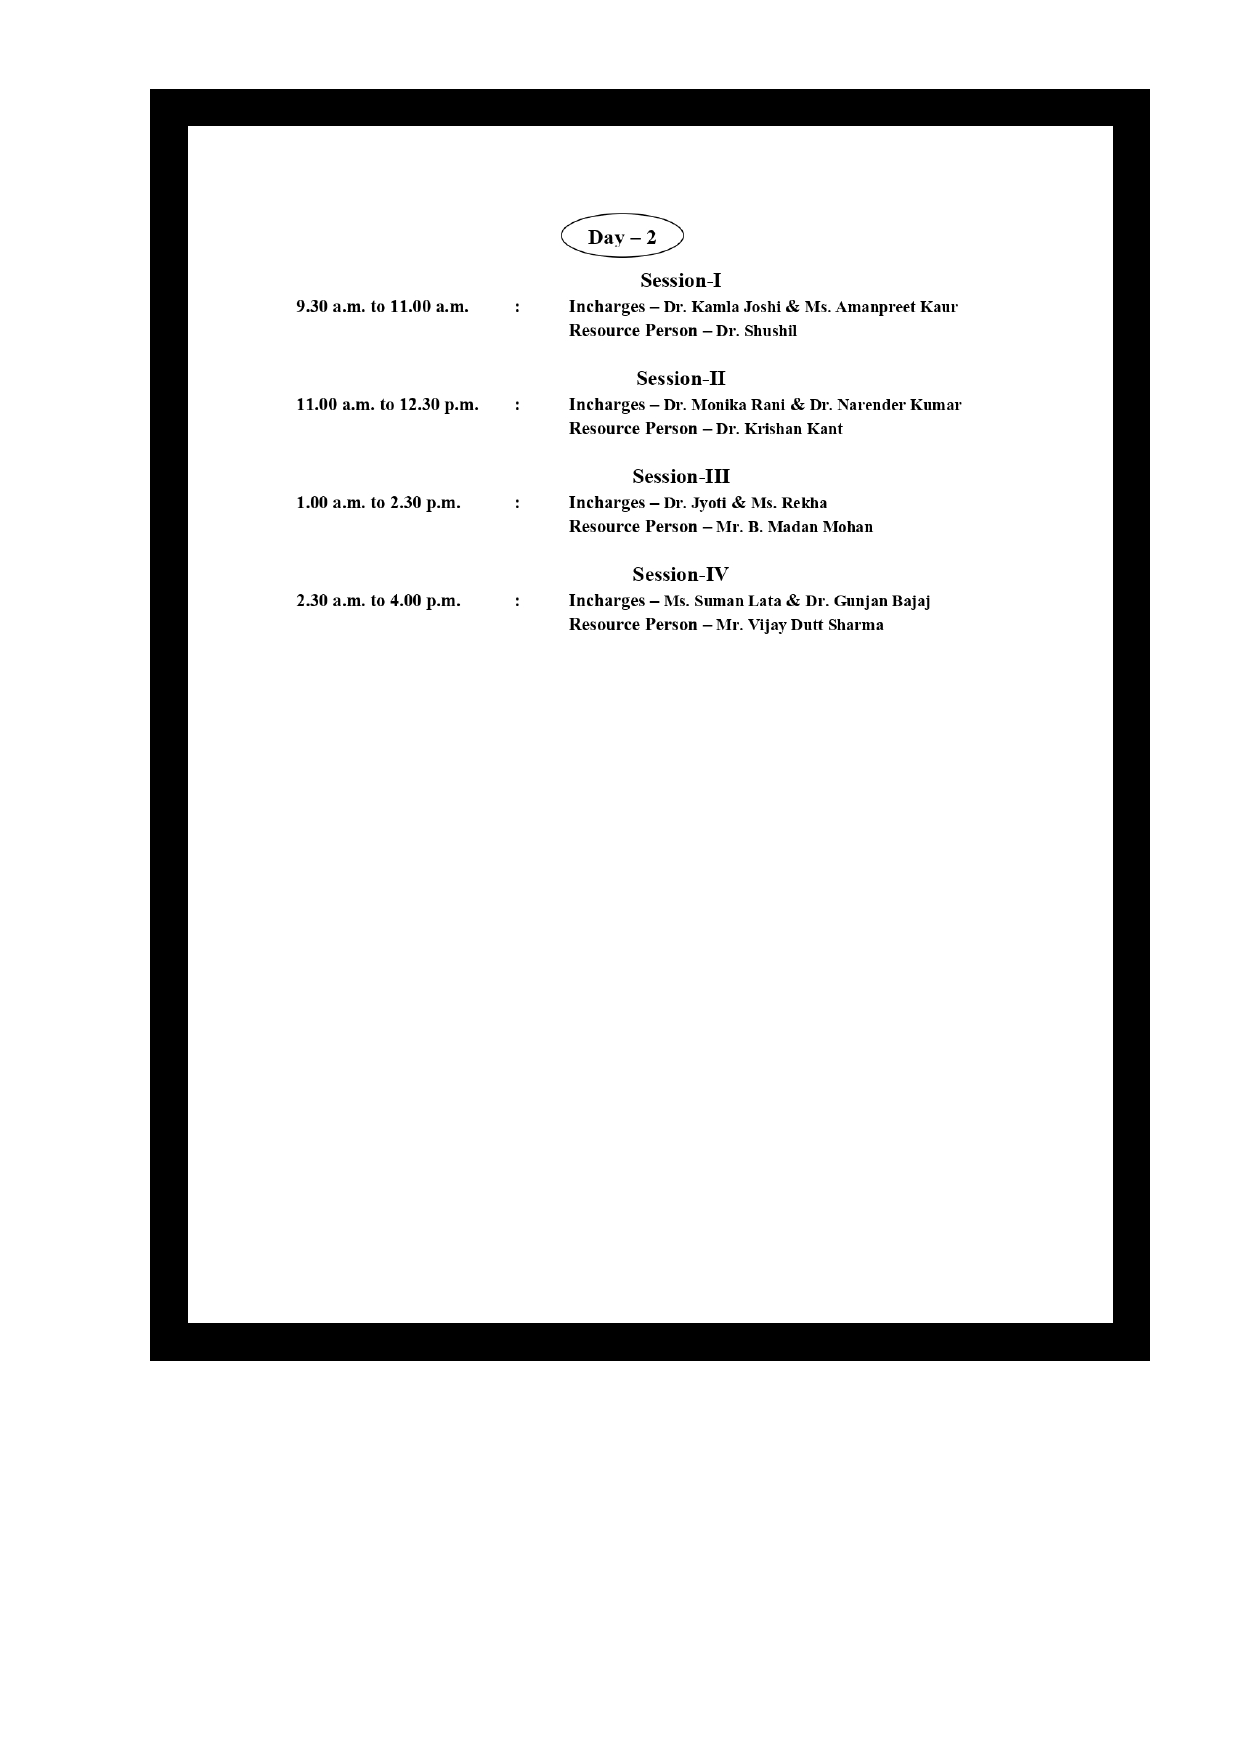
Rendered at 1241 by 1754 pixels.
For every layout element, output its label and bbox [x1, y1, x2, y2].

picture [188, 126, 1113, 1323]
